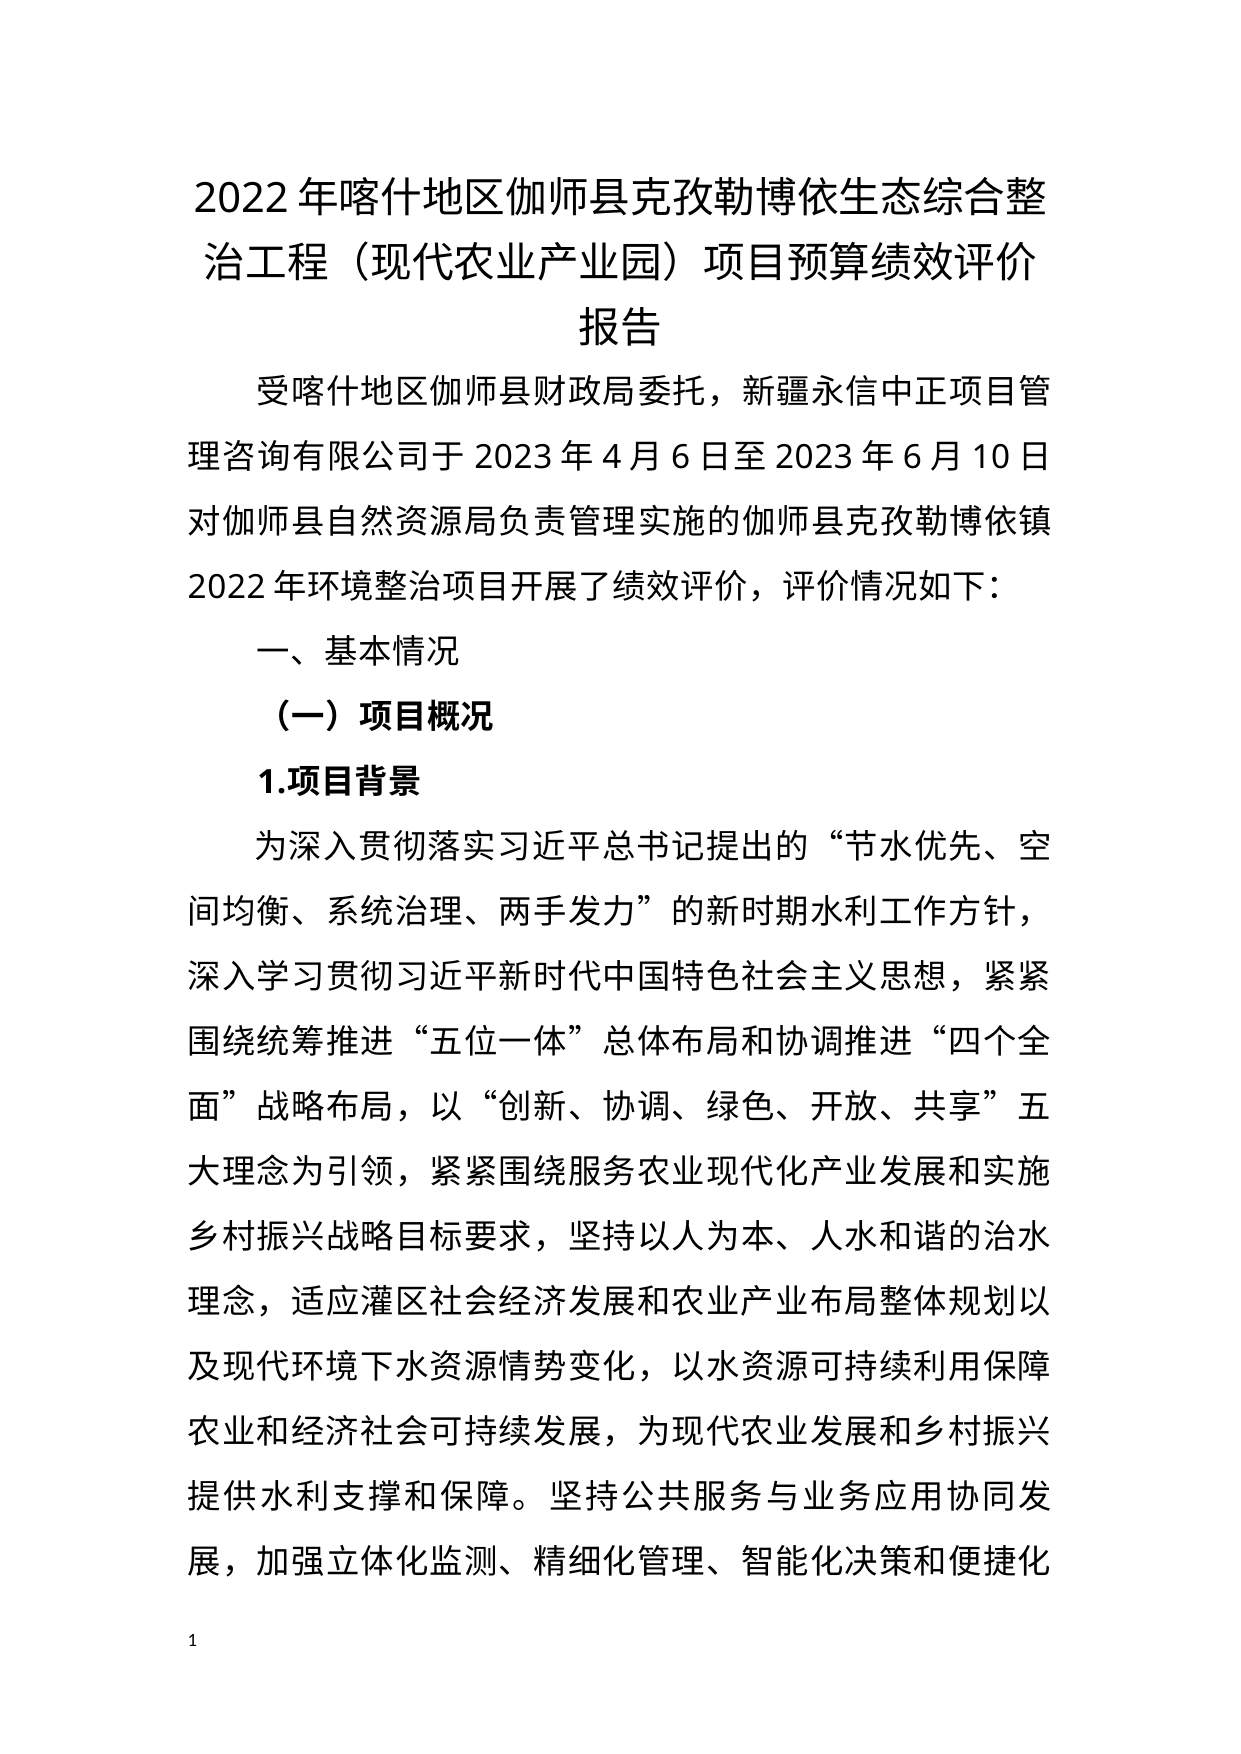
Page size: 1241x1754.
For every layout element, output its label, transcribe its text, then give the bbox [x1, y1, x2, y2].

text 受喀什地区伽师县财政局委托，新疆永信中正项目管理咨询有限公司于2023年4月6日至2023年6月10日对伽师县自然资源局负责管理实施的伽师县克孜勒博依镇2022年环境整治项目开展了绩效评价，评价情况如下： [187, 357, 1053, 617]
text 一、基本情况 [187, 617, 1053, 682]
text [187, 812, 1053, 1592]
text 2022年喀什地区伽师县克孜勒博依生态综合整治工程（现代农业产业园）项目预算绩效评价报告 [187, 162, 1053, 357]
text （一）项目概况 [187, 682, 1053, 747]
text 1.项目背景 [187, 747, 1053, 812]
